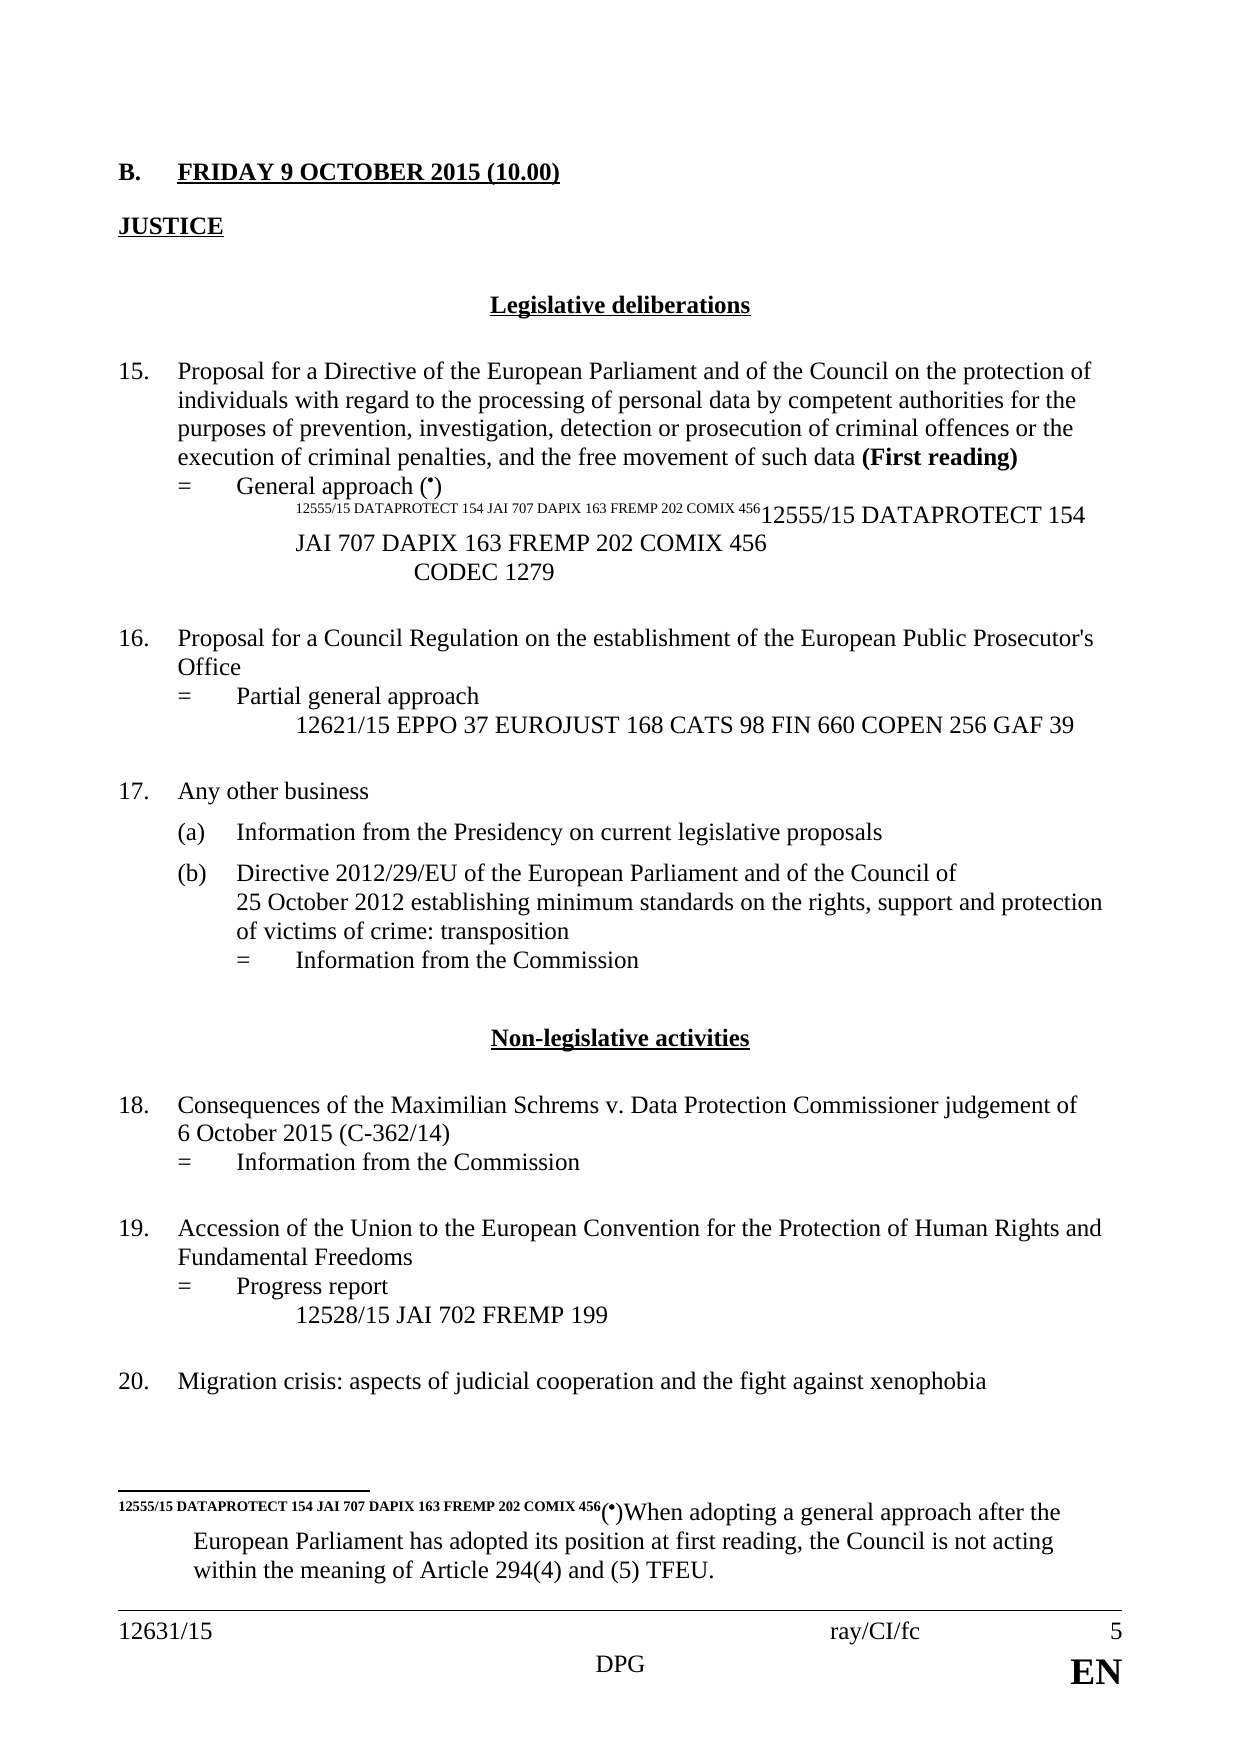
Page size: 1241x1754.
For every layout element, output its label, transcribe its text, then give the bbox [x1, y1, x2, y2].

text 20. Migration crisis: aspects of judicial cooperation and the fight against xenophobia [118, 1366, 1122, 1395]
text 18. Consequences of the Maximilian Schrems v. Data Protection Commissioner judgement of 6 October 2015 (C-362/14) [118, 1090, 1122, 1147]
title Non-legislative activities [118, 1023, 1122, 1052]
text 15. Proposal for a Directive of the European Parliament and of the Council on the protection of individuals with regard to the processing of personal data by competent authorities for the purposes of prevention, investigation, detection or prosecution of criminal offences or the execution of criminal penalties, and the free movement of such data (First reading) [118, 356, 1122, 471]
text 12621/15 EPPO 37 EUROJUST 168 CATS 98 FIN 660 COPEN 256 GAF 39 [295, 710, 1122, 738]
title Legislative deliberations [118, 290, 1122, 318]
text Partial general approach [177, 681, 1122, 710]
text CODEC 1279 [413, 557, 1122, 586]
text 12555/15 DATAPROTECT 154 JAI 707 DAPIX 163 FREMP 202 COMIX 456 [295, 500, 1122, 557]
text 16. Proposal for a Council Regulation on the establishment of the European Public Prosecutor's Office [118, 623, 1122, 681]
text 17. Any other business [118, 776, 1122, 805]
text 12528/15 JAI 702 FREMP 199 [295, 1300, 1122, 1328]
text Information from the Commission [177, 1147, 1122, 1176]
text Progress report [177, 1271, 1122, 1300]
subtitle B. FRIDAY 9 OCTOBER 2015 (10.00) [118, 157, 1122, 186]
text (b) Directive 2012/29/EU of the European Parliament and of the Council of 25 October 2012 establishing minimum standards on the rights, support and protection of victims of crime: transposition [177, 858, 1122, 945]
subtitle JUSTICE [118, 211, 1122, 240]
text (a) Information from the Presidency on current legislative proposals [177, 817, 1122, 846]
text General approach () [177, 471, 1122, 500]
text Information from the Commission [236, 945, 1122, 973]
text 19. Accession of the Union to the European Convention for the Protection of Human Rights and Fundamental Freedoms [118, 1213, 1122, 1271]
